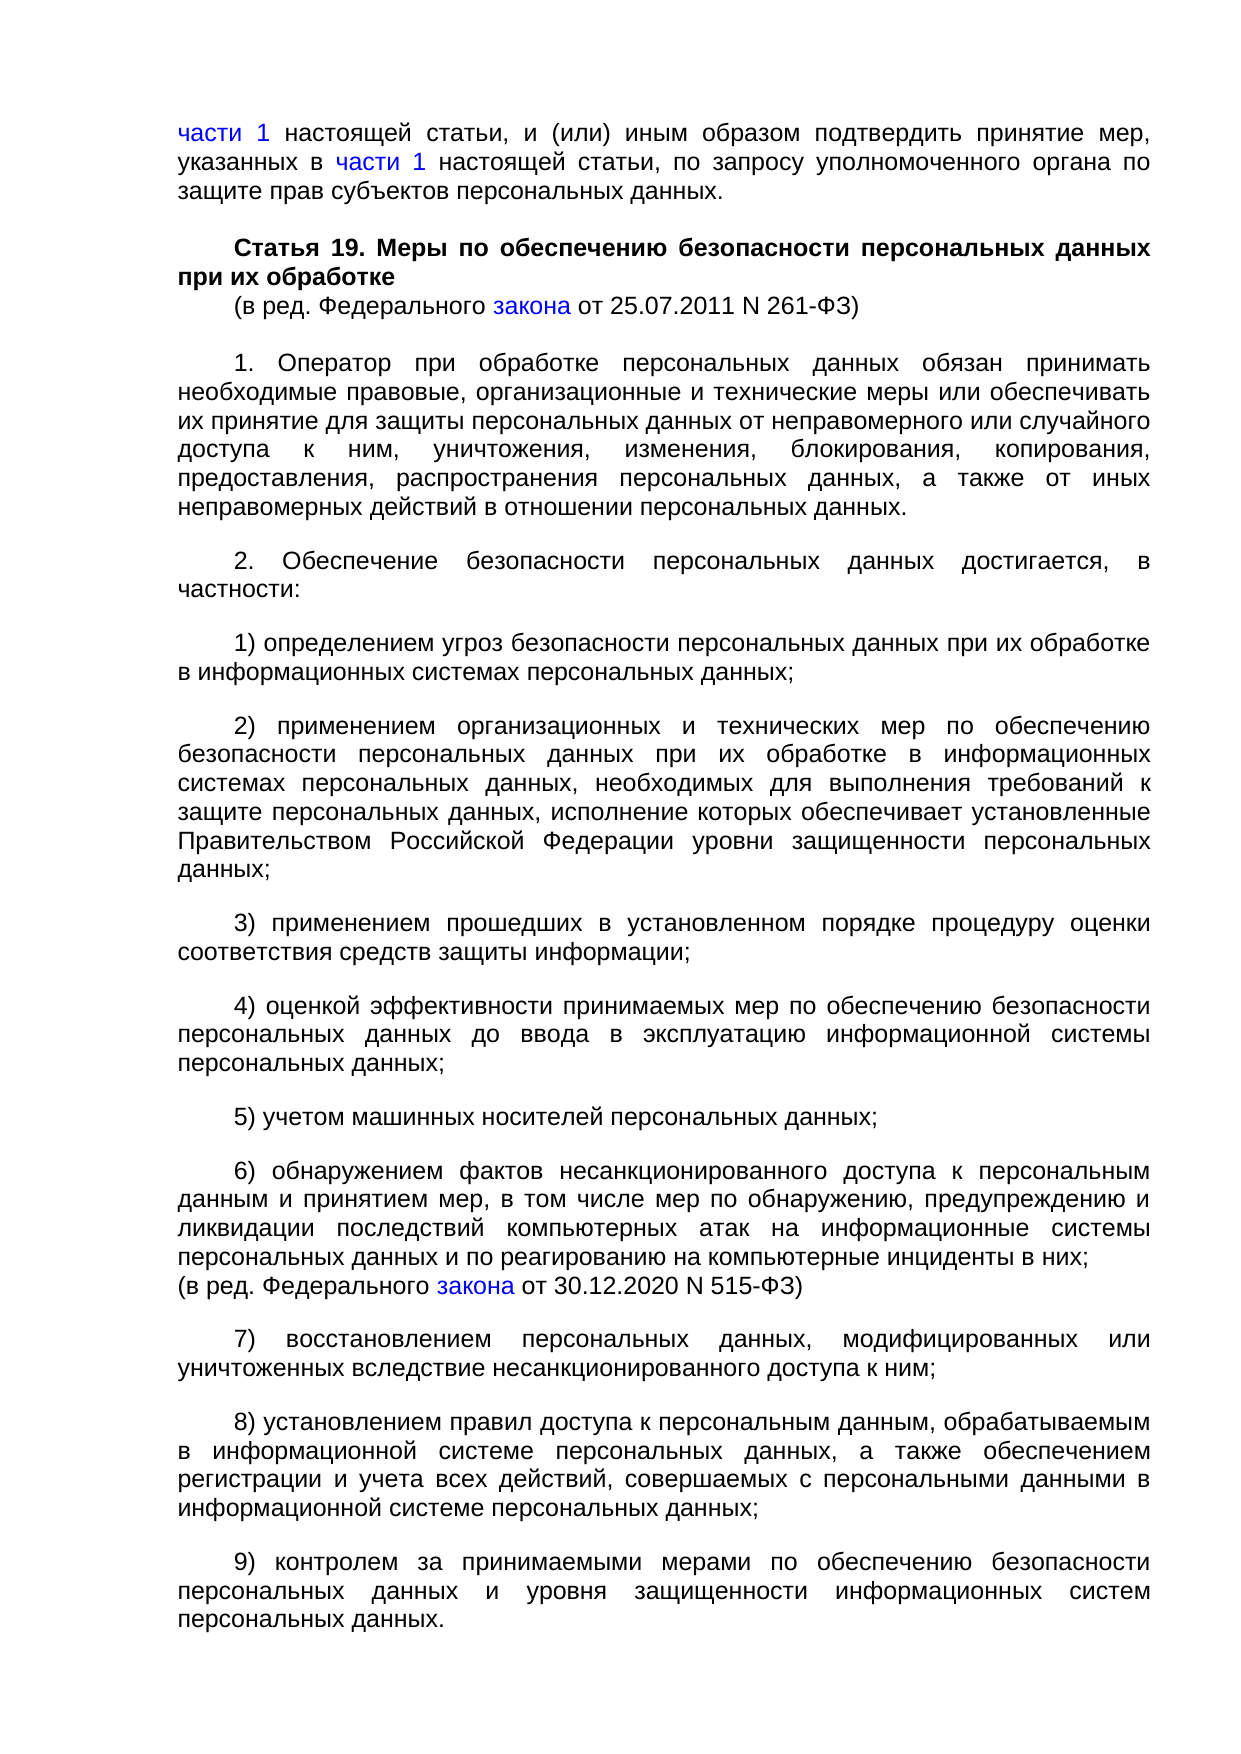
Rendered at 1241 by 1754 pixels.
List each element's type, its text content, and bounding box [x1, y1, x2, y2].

title Статья 19. Меры по обеспечению безопасности персональных данных при их обработке [177, 233, 1152, 291]
text (в ред. Федерального закона от 25.07.2011 N 261-ФЗ) [177, 291, 1152, 319]
text 7) восстановлением персональных данных, модифицированных или уничтоженных вследствие несанкционированного доступа к ним; [177, 1324, 1152, 1382]
text 8) установлением правил доступа к персональным данным, обрабатываемым в информационной системе персональных данных, а также обеспечением регистрации и учета всех действий, совершаемых с персональными данными в информационной системе персональных данных; [177, 1407, 1152, 1522]
text 1) определением угроз безопасности персональных данных при их обработке в информационных системах персональных данных; [177, 628, 1152, 686]
text 5) учетом машинных носителей персональных данных; [177, 1102, 1152, 1131]
text 2. Обеспечение безопасности персональных данных достигается, в частности: [177, 546, 1152, 603]
text 3) применением прошедших в установленном порядке процедуру оценки соответствия средств защиты информации; [177, 908, 1152, 966]
text 9) контролем за принимаемыми мерами по обеспечению безопасности персональных данных и уровня защищенности информационных систем персональных данных. [177, 1547, 1152, 1633]
text 6) обнаружением фактов несанкционированного доступа к персональным данным и принятием мер, в том числе мер по обнаружению, предупреждению и ликвидации последствий компьютерных атак на информационные системы персональных данных и по реагированию на компьютерные инциденты в них; [177, 1156, 1152, 1271]
text 1. Оператор при обработке персональных данных обязан принимать необходимые правовые, организационные и технические меры или обеспечивать их принятие для защиты персональных данных от неправомерного или случайного доступа к ним, уничтожения, изменения, блокирования, копирования, предоставления, распространения персональных данных, а также от иных неправомерных действий в отношении персональных данных. [177, 348, 1152, 521]
text 2) применением организационных и технических мер по обеспечению безопасности персональных данных при их обработке в информационных системах персональных данных, необходимых для выполнения требований к защите персональных данных, исполнение которых обеспечивает установленные Правительством Российской Федерации уровни защищенности персональных данных; [177, 711, 1152, 883]
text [177, 118, 1152, 204]
text (в ред. Федерального закона от 30.12.2020 N 515-ФЗ) [177, 1271, 1152, 1299]
text 4) оценкой эффективности принимаемых мер по обеспечению безопасности персональных данных до ввода в эксплуатацию информационной системы персональных данных; [177, 991, 1152, 1077]
